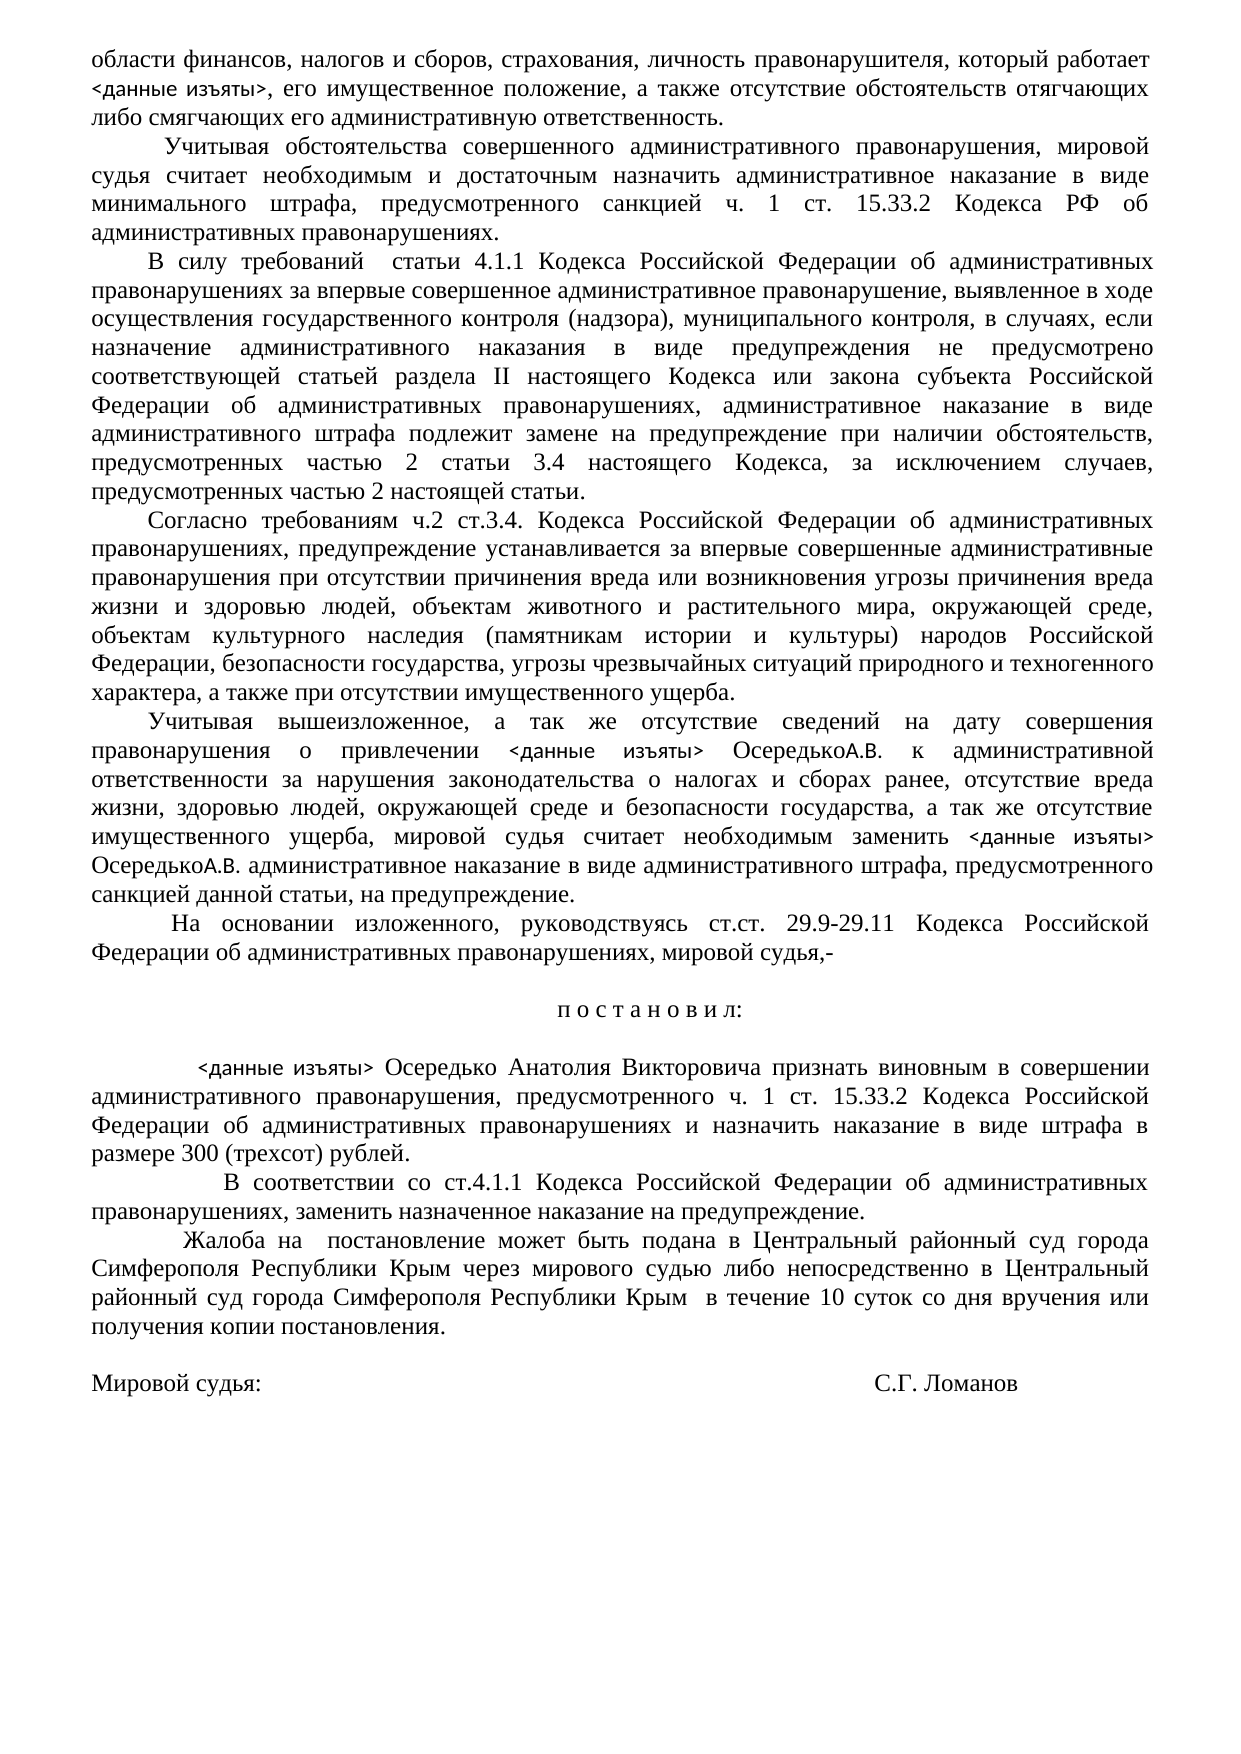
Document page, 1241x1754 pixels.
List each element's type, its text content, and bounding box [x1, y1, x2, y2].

text Мировой судья: С.Г. Ломанов [91, 1368, 1150, 1396]
text <данные изъяты> Осередько Анатолия Викторовича признать виновным в совершении административного правонарушения, предусмотренного ч. 1 ст. 15.33.2 Кодекса Российской Федерации об административных правонарушениях и назначить наказание в виде штрафа в размере 300 (трехсот) рублей. [91, 1052, 1150, 1167]
text Учитывая обстоятельства совершенного административного правонарушения, мировой судья считает необходимым и достаточным назначить административное наказание в виде минимального штрафа, предусмотренного санкцией ч. 1 ст. 15.33.2 Кодекса РФ об административных правонарушениях. [91, 131, 1150, 246]
text Жалоба на постановление может быть подана в Центральный районный суд города Симферополя Республики Крым через мирового судью либо непосредственно в Центральный районный суд города Симферополя Республики Крым в течение 10 суток со дня вручения или получения копии постановления. [91, 1225, 1150, 1340]
text Согласно требованиям ч.2 ст.3.4. Кодекса Российской Федерации об административных правонарушениях, предупреждение устанавливается за впервые совершенные административные правонарушения при отсутствии причинения вреда или возникновения угрозы причинения вреда жизни и здоровью людей, объектам животного и растительного мира, окружающей среде, объектам культурного наследия (памятникам истории и культуры) народов Российской Федерации, безопасности государства, угрозы чрезвычайных ситуаций природного и техногенного характера, а также при отсутствии имущественного ущерба. [91, 505, 1154, 706]
text Учитывая вышеизложенное, а так же отсутствие сведений на дату совершения правонарушения о привлечении <данные изъяты> ОсередькоА.В. к административной ответственности за нарушения законодательства о налогах и сборах ранее, отсутствие вреда жизни, здоровью людей, окружающей среде и безопасности государства, а так же отсутствие имущественного ущерба, мировой судья считает необходимым заменить <данные изъяты> ОсередькоА.В. административное наказание в виде административного штрафа, предусмотренного санкцией данной статьи, на предупреждение. [91, 706, 1154, 908]
text На основании изложенного, руководствуясь ст.ст. 29.9-29.11 Кодекса Российской Федерации об административных правонарушениях, мировой судья,- [91, 908, 1150, 966]
text п о с т а н о в и л: [91, 994, 1150, 1023]
text В силу требований статьи 4.1.1 Кодекса Российской Федерации об административных правонарушениях за впервые совершенное административное правонарушение, выявленное в ходе осуществления государственного контроля (надзора), муниципального контроля, в случаях, если назначение административного наказания в виде предупреждения не предусмотрено соответствующей статьей раздела II настоящего Кодекса или закона субъекта Российской Федерации об административных правонарушениях, административное наказание в виде административного штрафа подлежит замене на предупреждение при наличии обстоятельств, предусмотренных частью 2 статьи 3.4 настоящего Кодекса, за исключением случаев, предусмотренных частью 2 настоящей статьи. [91, 246, 1154, 505]
text В соответствии со ст.4.1.1 Кодекса Российской Федерации об административных правонарушениях, заменить назначенное наказание на предупреждение. [91, 1167, 1150, 1225]
